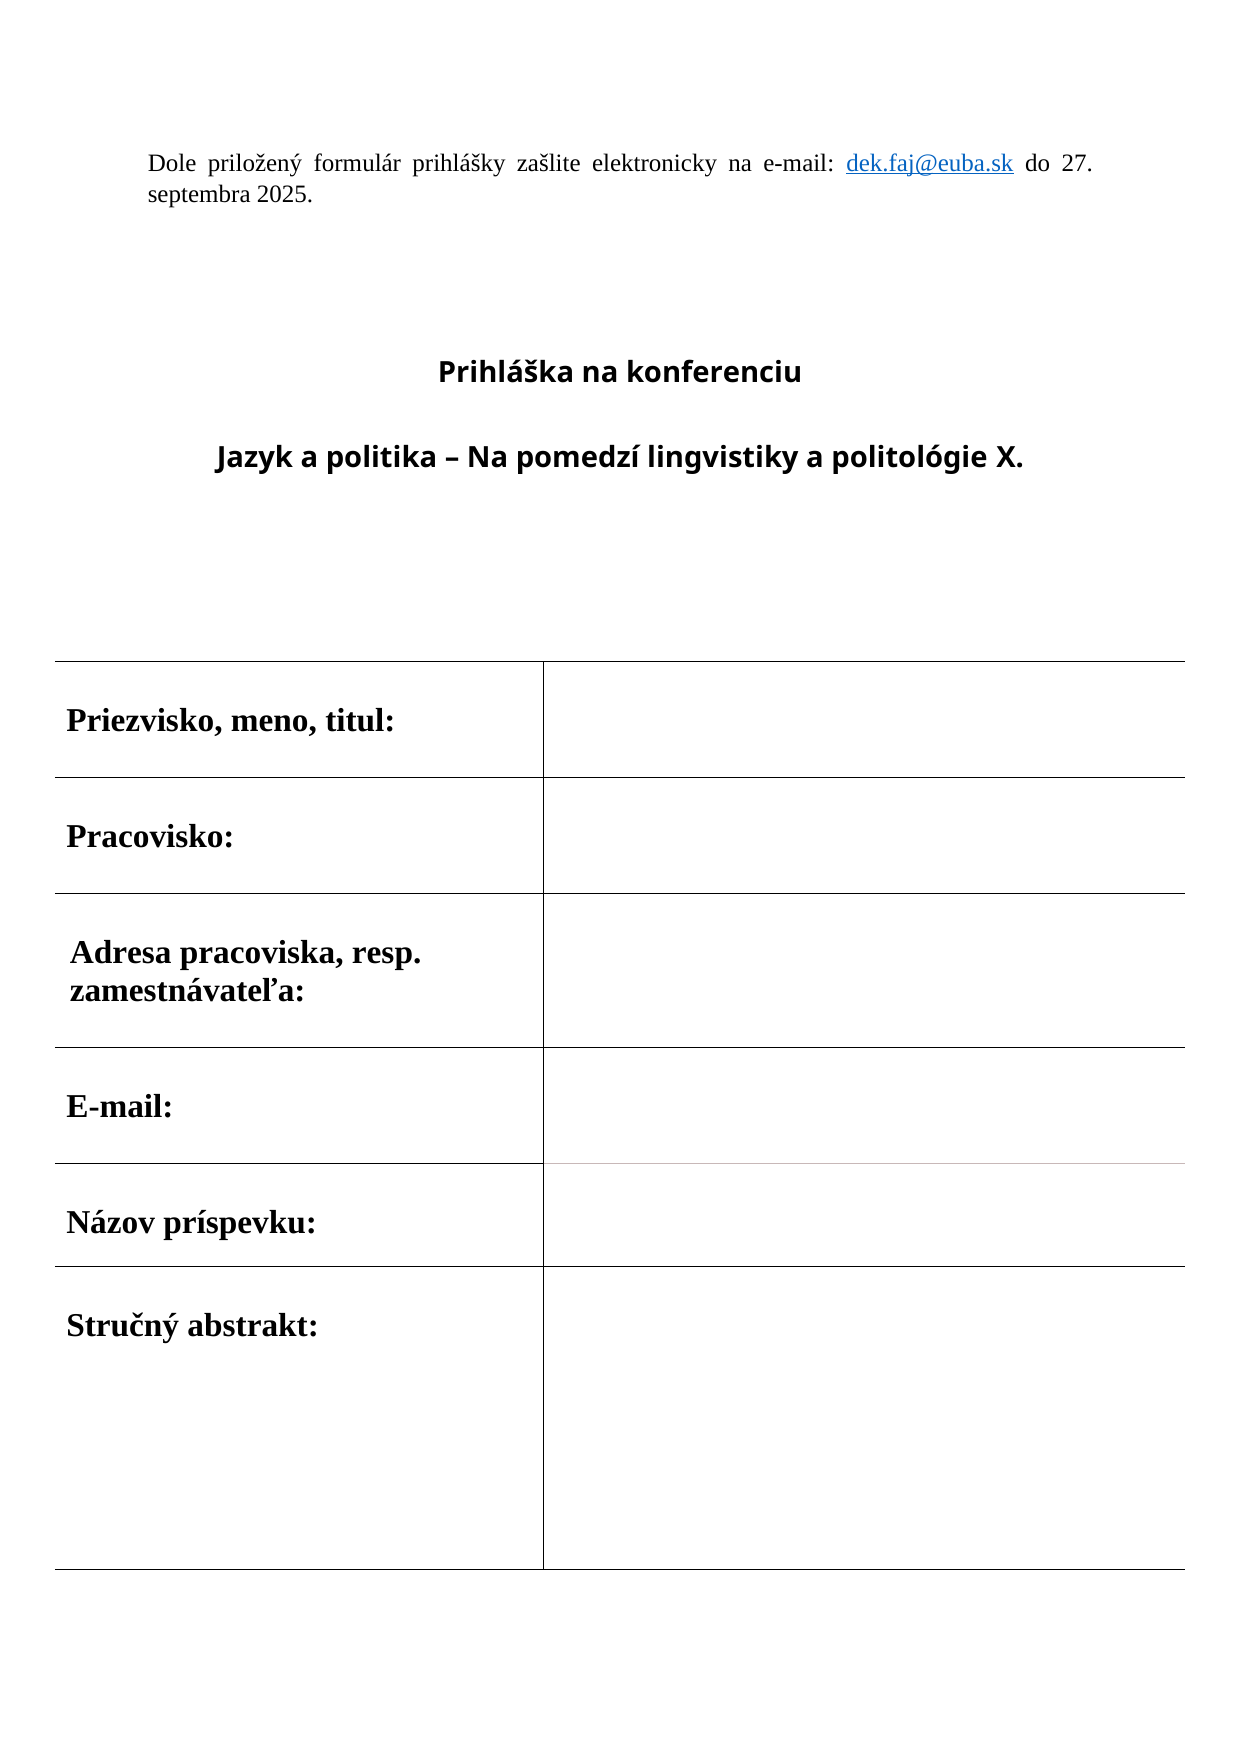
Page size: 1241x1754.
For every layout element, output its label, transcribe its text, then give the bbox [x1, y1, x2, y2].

table_cell [544, 778, 1185, 893]
table_cell [544, 894, 1185, 1047]
table_cell Názov príspevku: [55, 1164, 543, 1266]
text Prihláška na konferenciu [148, 351, 1093, 391]
table_cell E-mail: [55, 1048, 543, 1163]
table_cell [544, 1164, 1185, 1266]
table_cell Stručný abstrakt: [55, 1267, 543, 1569]
table_header [544, 662, 1185, 777]
text Jazyk a politika – Na pomedzí lingvistiky a politológie X. [148, 437, 1093, 476]
table_cell [544, 1048, 1185, 1163]
table_header Priezvisko, meno, titul: [55, 662, 543, 777]
table_cell [544, 1267, 1185, 1569]
table_cell Pracovisko: [55, 778, 543, 893]
text Dole priložený formulár prihlášky zašlite elektronicky na e-mail: dek.faj@euba.sk do 27. septembra 2025. [148, 148, 1093, 207]
table_cell Adresa pracoviska, resp. zamestnávateľa: [55, 894, 543, 1047]
